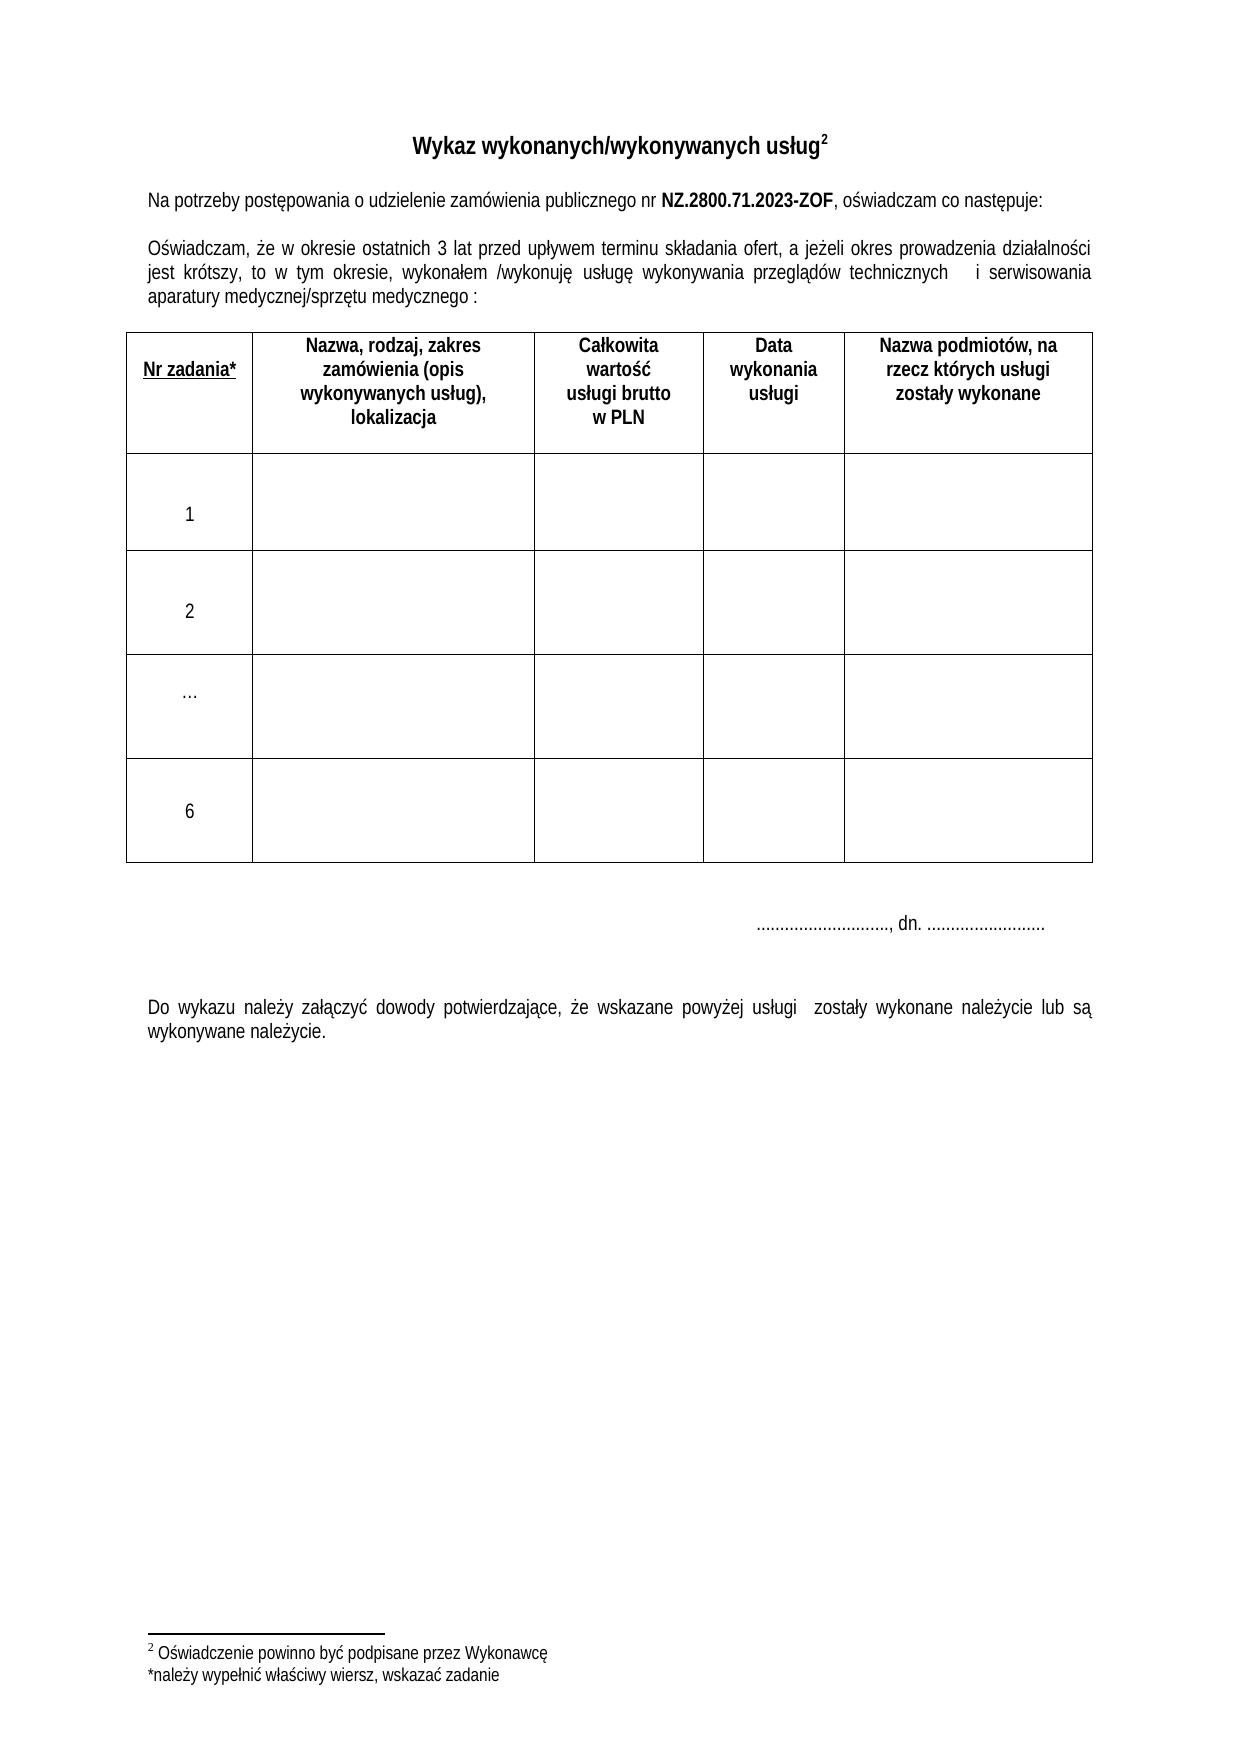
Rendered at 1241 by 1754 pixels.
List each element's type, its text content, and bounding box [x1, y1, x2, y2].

table_header Nazwa, rodzaj, zakres zamówienia (opis wykonywanych usług), lokalizacja [253, 333, 534, 453]
table_header Nazwa podmiotów, na rzecz których usługi zostały wykonane [845, 333, 1092, 453]
table_cell [845, 759, 1092, 862]
text Na potrzeby postępowania o udzielenie zamówienia publicznego nr NZ.2800.71.2023-ZOF, oświadczam co następuje: [148, 188, 1093, 212]
table_cell [253, 655, 534, 758]
table_cell 6 [127, 759, 252, 862]
table_cell [704, 454, 844, 550]
table_cell … [127, 655, 252, 758]
text Do wykazu należy załączyć dowody potwierdzające, że wskazane powyżej usługi zostały wykonane należycie lub są wykonywane należycie. [148, 995, 1093, 1043]
text ............................, dn. ......................... [590, 911, 1093, 962]
table_header Nr zadania* [127, 333, 252, 453]
table_cell [535, 759, 703, 862]
table_cell [535, 655, 703, 758]
table_cell 2 [127, 551, 252, 654]
table_cell [704, 655, 844, 758]
table_cell [535, 551, 703, 654]
table_header Data wykonania usługi [704, 333, 844, 453]
table_cell [253, 759, 534, 862]
table_cell [253, 454, 534, 550]
table_cell [535, 454, 703, 550]
table_cell [845, 551, 1092, 654]
table_cell [845, 454, 1092, 550]
table_cell [845, 655, 1092, 758]
table_cell 1 [127, 454, 252, 550]
text Wykaz wykonanych/wykonywanych usług [148, 131, 1093, 160]
table_cell [704, 551, 844, 654]
table_cell [704, 759, 844, 862]
table_cell [253, 551, 534, 654]
text Oświadczam, że w okresie ostatnich 3 lat przed upływem terminu składania ofert, a jeżeli okres prowadzenia działalności jest krótszy, to w tym okresie, wykonałem /wykonuję usługę wykonywania przeglądów technicznych i serwisowania aparatury medycznej/sprzętu medycznego : [148, 236, 1093, 308]
table_header Całkowita wartość usługi brutto w PLN [535, 333, 703, 453]
